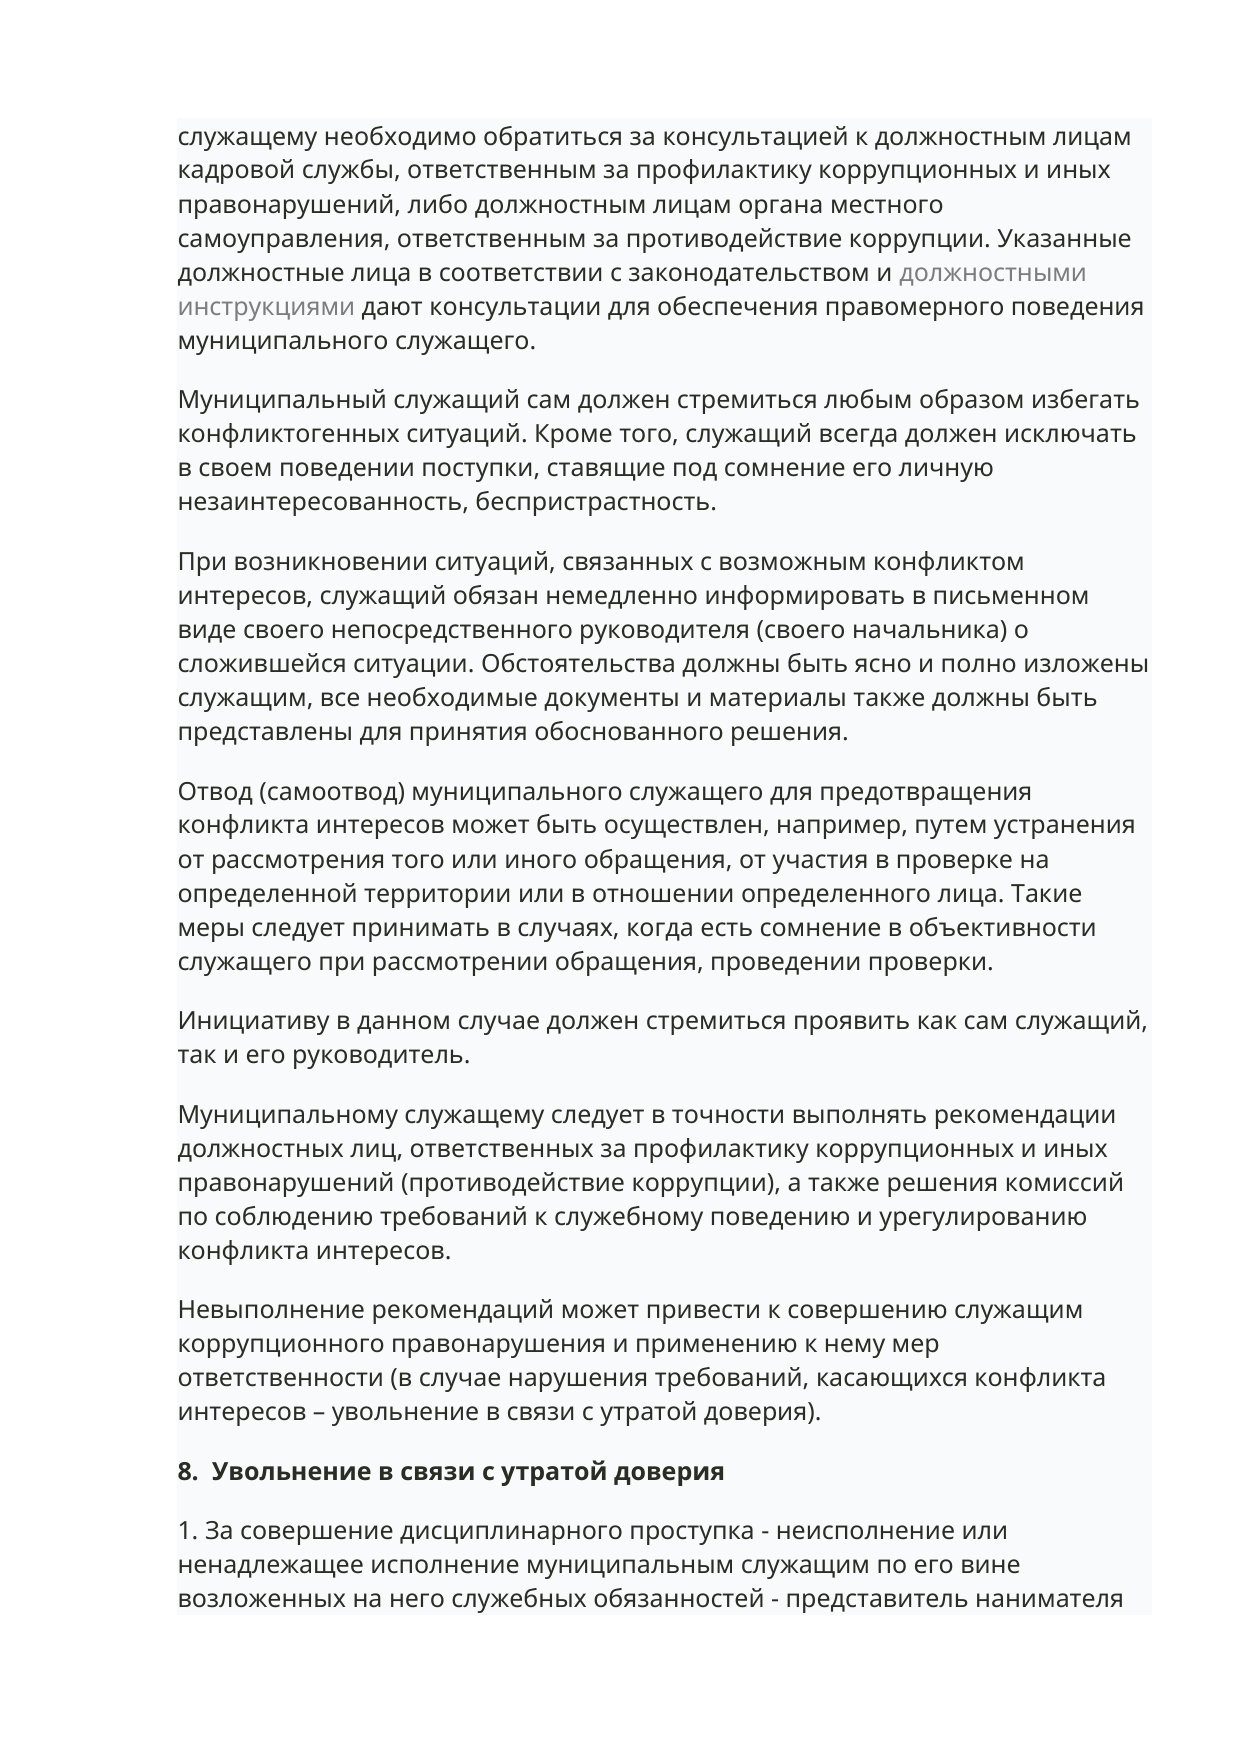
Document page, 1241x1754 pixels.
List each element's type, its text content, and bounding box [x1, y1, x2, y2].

text При возникновении ситуаций, связанных с возможным конфликтом интересов, служащий обязан немедленно информировать в письменном виде своего непосредственного руководителя (своего начальника) о сложившейся ситуации. Обстоятельства должны быть ясно и полно изложены служащим, все необходимые документы и материалы также должны быть представлены для принятия обоснованного решения. [177, 543, 1152, 748]
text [177, 118, 1152, 357]
text Невыполнение рекомендаций может привести к совершению служащим коррупционного правонарушения и применению к нему мер ответственности (в случае нарушения требований, касающихся конфликта интересов – увольнение в связи с утратой доверия). [177, 1292, 1152, 1428]
text Отвод (самоотвод) муниципального служащего для предотвращения конфликта интересов может быть осуществлен, например, путем устранения от рассмотрения того или иного обращения, от участия в проверке на определенной территории или в отношении определенного лица. Такие меры следует принимать в случаях, когда есть сомнение в объективности служащего при рассмотрении обращения, проведении проверки. [177, 773, 1152, 977]
text Инициативу в данном случае должен стремиться проявить как сам служащий, так и его руководитель. [177, 1003, 1152, 1071]
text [177, 1513, 1152, 1615]
text Муниципальному служащему следует в точности выполнять рекомендации должностных лиц, ответственных за профилактику коррупционных и иных правонарушений (противодействие коррупции), а также решения комиссий по соблюдению требований к служебному поведению и урегулированию конфликта интересов. [177, 1096, 1152, 1267]
text 8. Увольнение в связи с утратой доверия [177, 1453, 1152, 1487]
text Муниципальный служащий сам должен стремиться любым образом избегать конфликтогенных ситуаций. Кроме того, служащий всегда должен исключать в своем поведении поступки, ставящие под сомнение его личную незаинтересованность, беспристрастность. [177, 382, 1152, 518]
